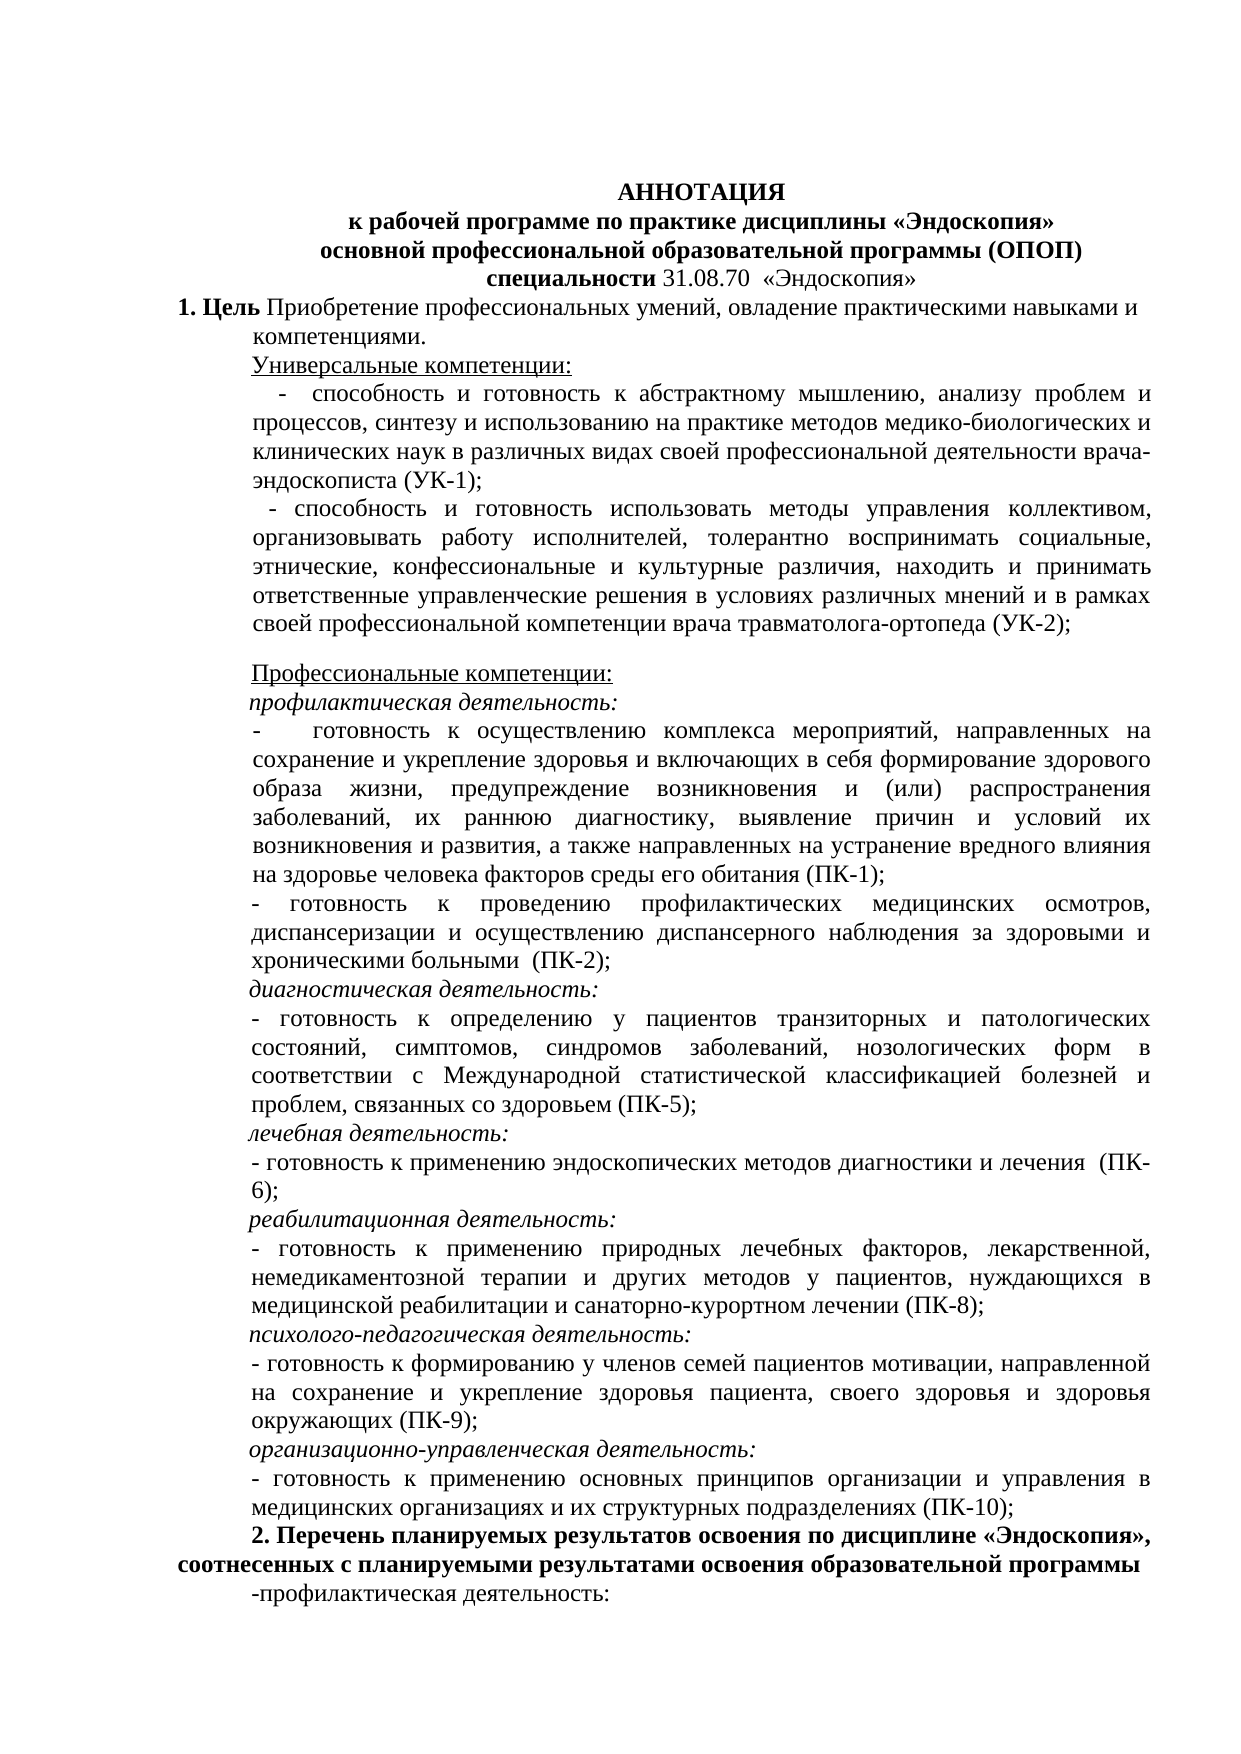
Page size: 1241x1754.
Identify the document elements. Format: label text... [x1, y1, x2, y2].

text Профессиональные компетенции: [177, 658, 1152, 687]
text - готовность к проведению профилактических медицинских осмотров, диспансеризации и осуществлению диспансерного наблюдения за здоровыми и хроническими больными (ПК-2); [251, 888, 1152, 974]
text специальности 31.08.70 «Эндоскопия» [177, 263, 1152, 292]
text диагностическая деятельность: [207, 974, 1152, 1003]
text организационно-управленческая деятельность: [207, 1434, 1152, 1463]
text профилактическая деятельность: [207, 687, 1152, 716]
text - готовность к осуществлению комплекса мероприятий, направленных на сохранение и укрепление здоровья и включающих в себя формирование здорового образа жизни, предупреждение возникновения и (или) распространения заболеваний, их раннюю диагностику, выявление причин и условий их возникновения и развития, а также направленных на устранение вредного влияния на здоровье человека факторов среды его обитания (ПК-1); [252, 716, 1152, 888]
text -профилактическая деятельность: [177, 1578, 1152, 1607]
text - готовность к применению эндоскопических методов диагностики и лечения (ПК-6); [251, 1147, 1152, 1204]
text Универсальные компетенции: [177, 350, 1152, 378]
text - способность и готовность использовать методы управления коллективом, организовывать работу исполнителей, толерантно воспринимать социальные, этнические, конфессиональные и культурные различия, находить и принимать ответственные управленческие решения в условиях различных мнений и в рамках своей профессиональной компетенции врача травматолога-ортопеда (УК-2); [233, 493, 1152, 637]
text - готовность к формированию у членов семей пациентов мотивации, направленной на сохранение и укрепление здоровья пациента, своего здоровья и здоровья окружающих (ПК-9); [251, 1348, 1152, 1434]
text 2. Перечень планируемых результатов освоения по дисциплине «Эндоскопия», соотнесенных с планируемыми результатами освоения образовательной программы [177, 1521, 1152, 1578]
text психолого-педагогическая деятельность: [207, 1319, 1152, 1348]
text - готовность к применению основных принципов организации и управления в медицинских организациях и их структурных подразделениях (ПК-10); [251, 1463, 1152, 1521]
text АННОТАЦИЯ [177, 177, 1152, 206]
text - готовность к применению природных лечебных факторов, лекарственной, немедикаментозной терапии и других методов у пациентов, нуждающихся в медицинской реабилитации и санаторно-курортном лечении (ПК-8); [251, 1233, 1152, 1319]
text 1. Цель Приобретение профессиональных умений, овладение практическими навыками и компетенциями. [177, 292, 1152, 350]
text - способность и готовность к абстрактному мышлению, анализу проблем и процессов, синтезу и использованию на практике методов медико-биологических и клинических наук в различных видах своей профессиональной деятельности врача-эндоскописта (УК-1); [215, 378, 1152, 493]
text основной профессиональной образовательной программы (ОПОП) [177, 235, 1152, 263]
text лечебная деятельность: [207, 1118, 1152, 1147]
text - готовность к определению у пациентов транзиторных и патологических состояний, симптомов, синдромов заболеваний, нозологических форм в соответствии с Международной статистической классификацией болезней и проблем, связанных со здоровьем (ПК-5); [251, 1003, 1152, 1118]
text к рабочей программе по практике дисциплины «Эндоскопия» [177, 206, 1152, 235]
text реабилитационная деятельность: [207, 1204, 1152, 1233]
